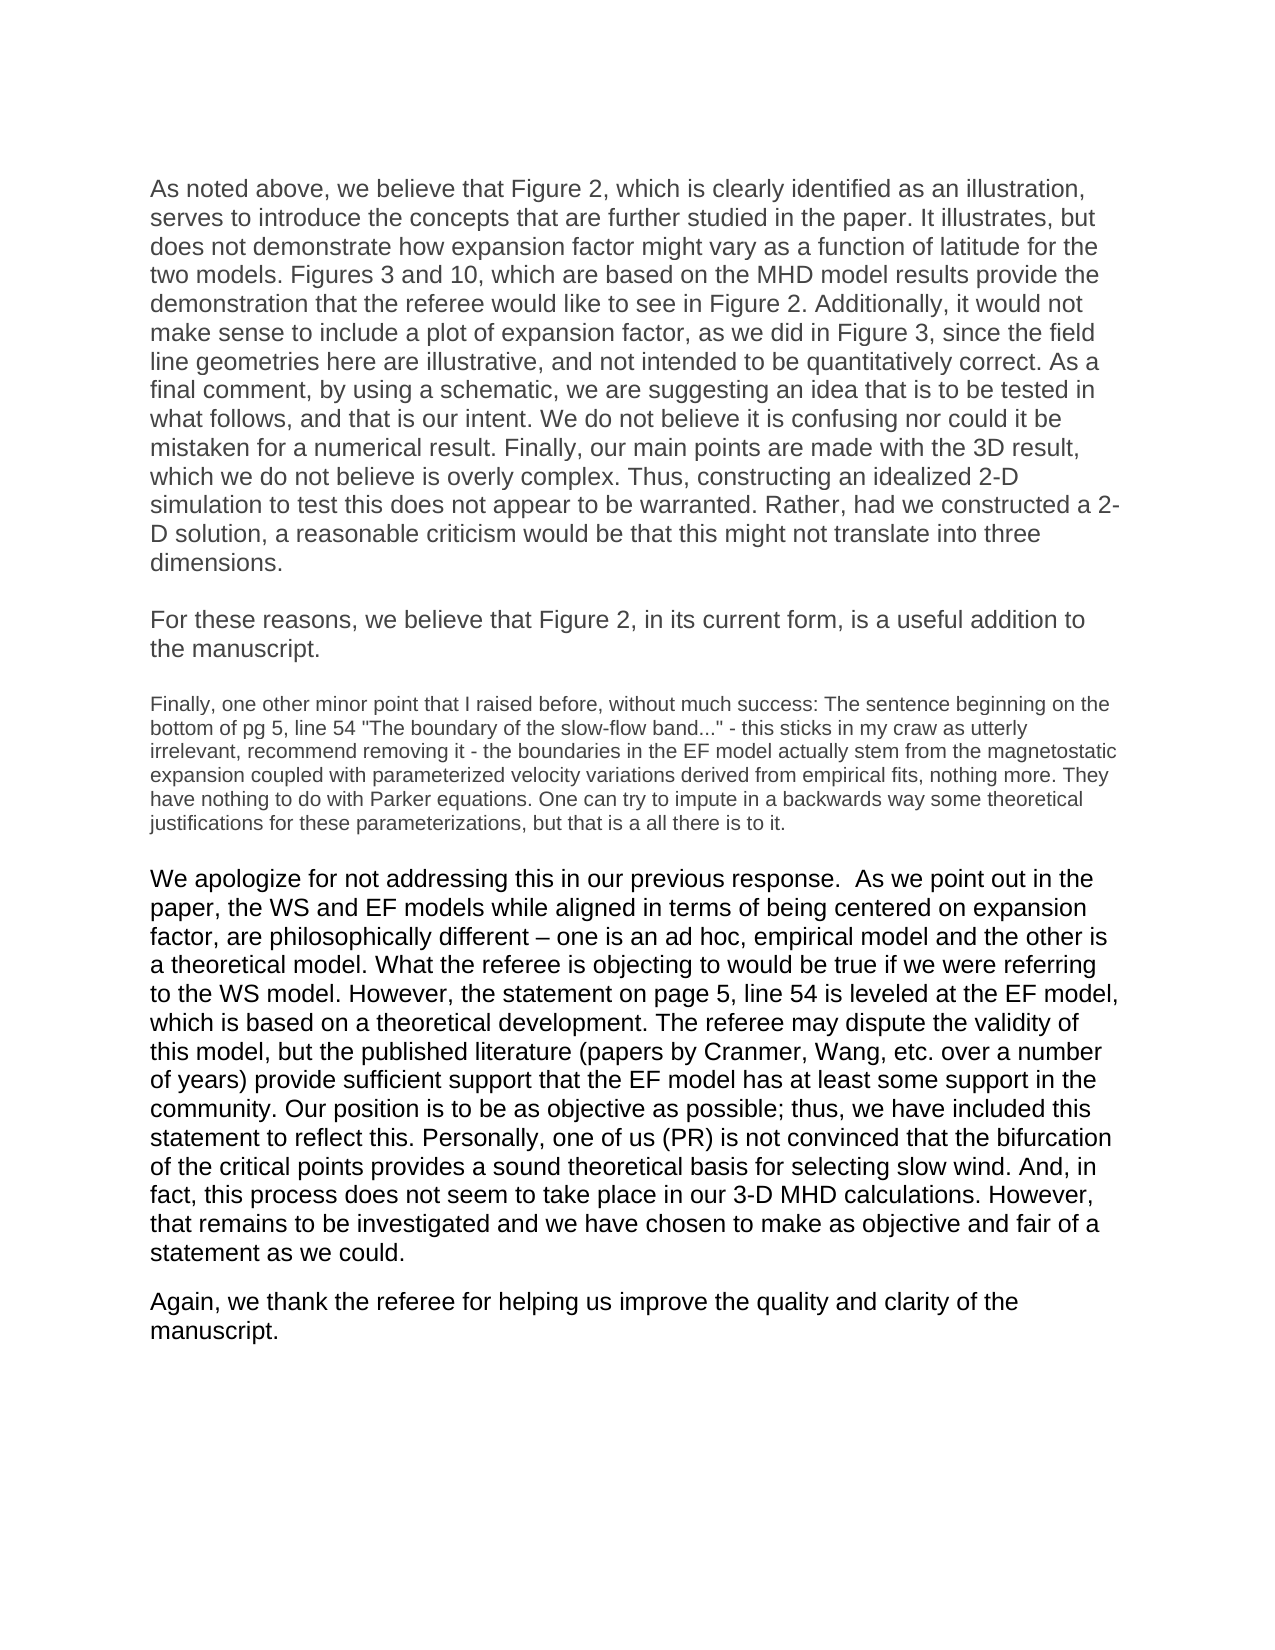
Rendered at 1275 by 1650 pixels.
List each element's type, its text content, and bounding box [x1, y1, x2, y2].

text We apologize for not addressing this in our previous response. As we point out in the paper, the WS and EF models while aligned in terms of being centered on expansion factor, are philosophically different – one is an ad hoc, empirical model and the other is a theoretical model. What the referee is objecting to would be true if we were referring to the WS model. However, the statement on page 5, line 54 is leveled at the EF model, which is based on a theoretical development. The referee may dispute the validity of this model, but the published literature (papers by Cranmer, Wang, etc. over a number of years) provide sufficient support that the EF model has at least some support in the community. Our position is to be as objective as possible; thus, we have included this statement to reflect this. Personally, one of us (PR) is not convinced that the bifurcation of the critical points provides a sound theoretical basis for selecting slow wind. And, in fact, this process does not seem to take place in our 3-D MHD calculations. However, that remains to be investigated and we have chosen to make as objective and fair of a statement as we could. [150, 864, 1125, 1266]
text As noted above, we believe that Figure 2, which is clearly identified as an illustration, serves to introduce the concepts that are further studied in the paper. It illustrates, but does not demonstrate how expansion factor might vary as a function of latitude for the two models. Figures 3 and 10, which are based on the MHD model results provide the demonstration that the referee would like to see in Figure 2. Additionally, it would not make sense to include a plot of expansion factor, as we did in Figure 3, since the field line geometries here are illustrative, and not intended to be quantitatively correct. As a final comment, by using a schematic, we are suggesting an idea that is to be tested in what follows, and that is our intent. We do not believe it is confusing nor could it be mistaken for a numerical result. Finally, our main points are made with the 3D result, which we do not believe is overly complex. Thus, constructing an idealized 2-D simulation to test this does not appear to be warranted. Rather, had we constructed a 2-D solution, a reasonable criticism would be that this might not translate into three dimensions. [283, 174, 1125, 576]
text Again, we thank the referee for helping us improve the quality and clarity of the manuscript. [150, 1287, 1125, 1345]
text For these reasons, we believe that Figure 2, in its current form, is a useful addition to the manuscript. Finally, one other minor point that I raised before, without much success: The sentence beginning on the bottom of pg 5, line 54 "The boundary of the slow-flow band..." - this sticks in my craw as utterly irrelevant, recommend removing it - the boundaries in the EF model actually stem from the magnetostatic expansion coupled with parameterized velocity variations derived from empirical fits, nothing more. They have nothing to do with Parker equations. One can try to impute in a backwards way some theoretical justifications for these parameterizations, but that is a all there is to it. [150, 605, 1125, 864]
